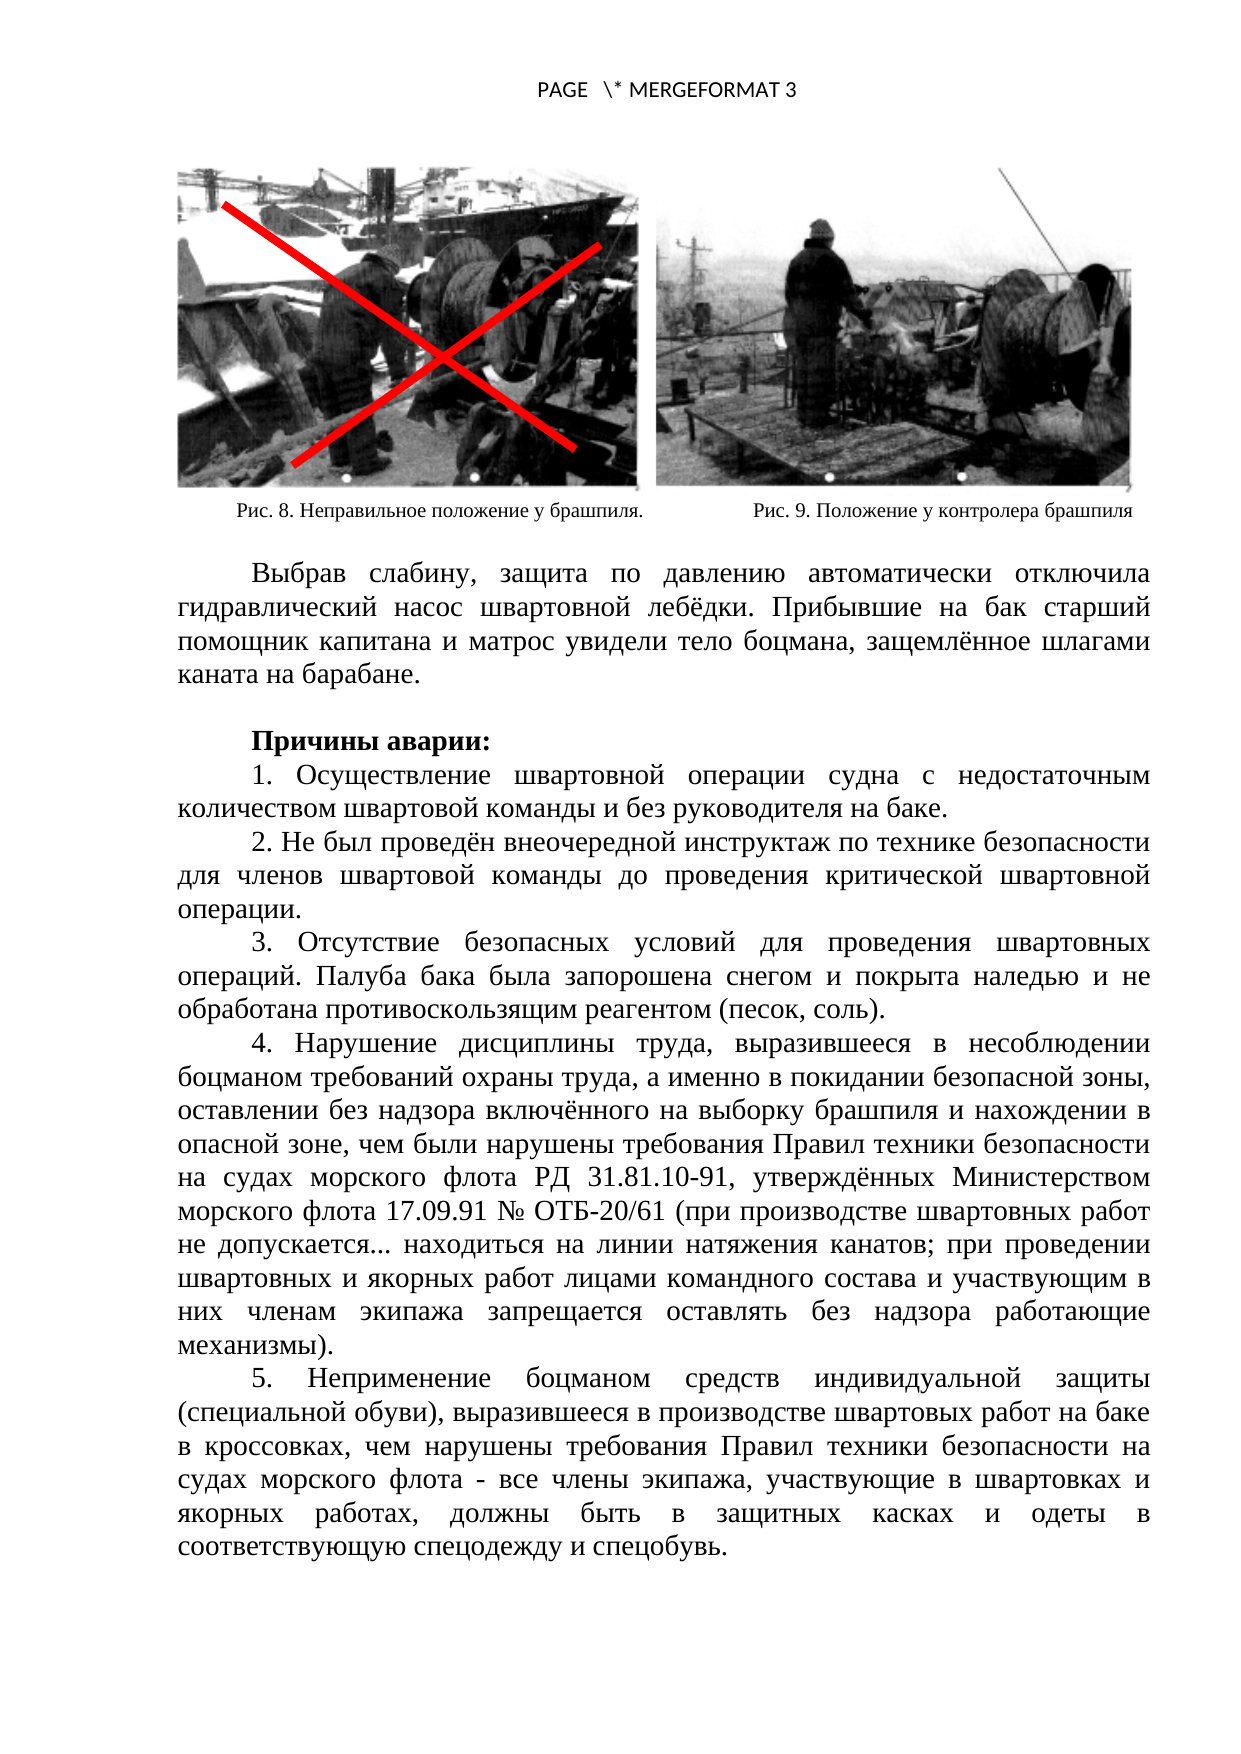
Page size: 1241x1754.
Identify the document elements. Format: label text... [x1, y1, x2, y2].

text Причины аварии: [177, 723, 1151, 757]
text 2. Не был проведён внеочередной инструктаж по технике безопасности для членов швартовой команды до проведения критической швартовной операции. [177, 824, 1151, 924]
text 1. Осуществление швартовной операции судна с недостаточным количеством швартовой команды и без руководителя на баке. [177, 757, 1151, 824]
picture [655, 165, 1142, 498]
text Выбрав слабину, защита по давлению автоматически отключила гидравлический насос швартовной лебёдки. Прибывшие на бак старший помощник капитана и матрос увидели тело боцмана, защемлённое шлагами каната на барабане. [177, 556, 1151, 690]
text 3. Отсутствие безопасных условий для проведения швартовных операций. Палуба бака была запорошена снегом и покрыта наледью и не обработана противоскользящим реагентом (песок, соль). [177, 924, 1151, 1025]
text Рис. 8. Неправильное положение у брашпиля. Рис. 9. Положение у контролера брашпиля [177, 498, 1151, 522]
text 4. Нарушение дисциплины труда, выразившееся в несоблюдении боцманом требований охраны труда, а именно в покидании безопасной зоны, оставлении без надзора включённого на выборку брашпиля и нахождении в опасной зоне, чем были нарушены требования Правил техники безопасности на судах морского флота РД 31.81.10-91, утверждённых Министерством морского флота 17.09.91 № ОТБ-20/61 (при производстве швартовных работ не допускается... находиться на линии натяжения канатов; при проведении швартовных и якорных работ лицами командного состава и участвующим в них членам экипажа запрещается оставлять без надзора работающие механизмы). [177, 1025, 1151, 1361]
text 5. Неприменение боцманом средств индивидуальной защиты (специальной обуви), выразившееся в производстве швартовых работ на баке в кроссовках, чем нарушены требования Правил техники безопасности на судах морского флота - все члены экипажа, участвующие в швартовках и якорных работах, должны быть в защитных касках и одеты в соответствующую спецодежду и спецобувь. [177, 1361, 1151, 1562]
picture [177, 164, 649, 498]
